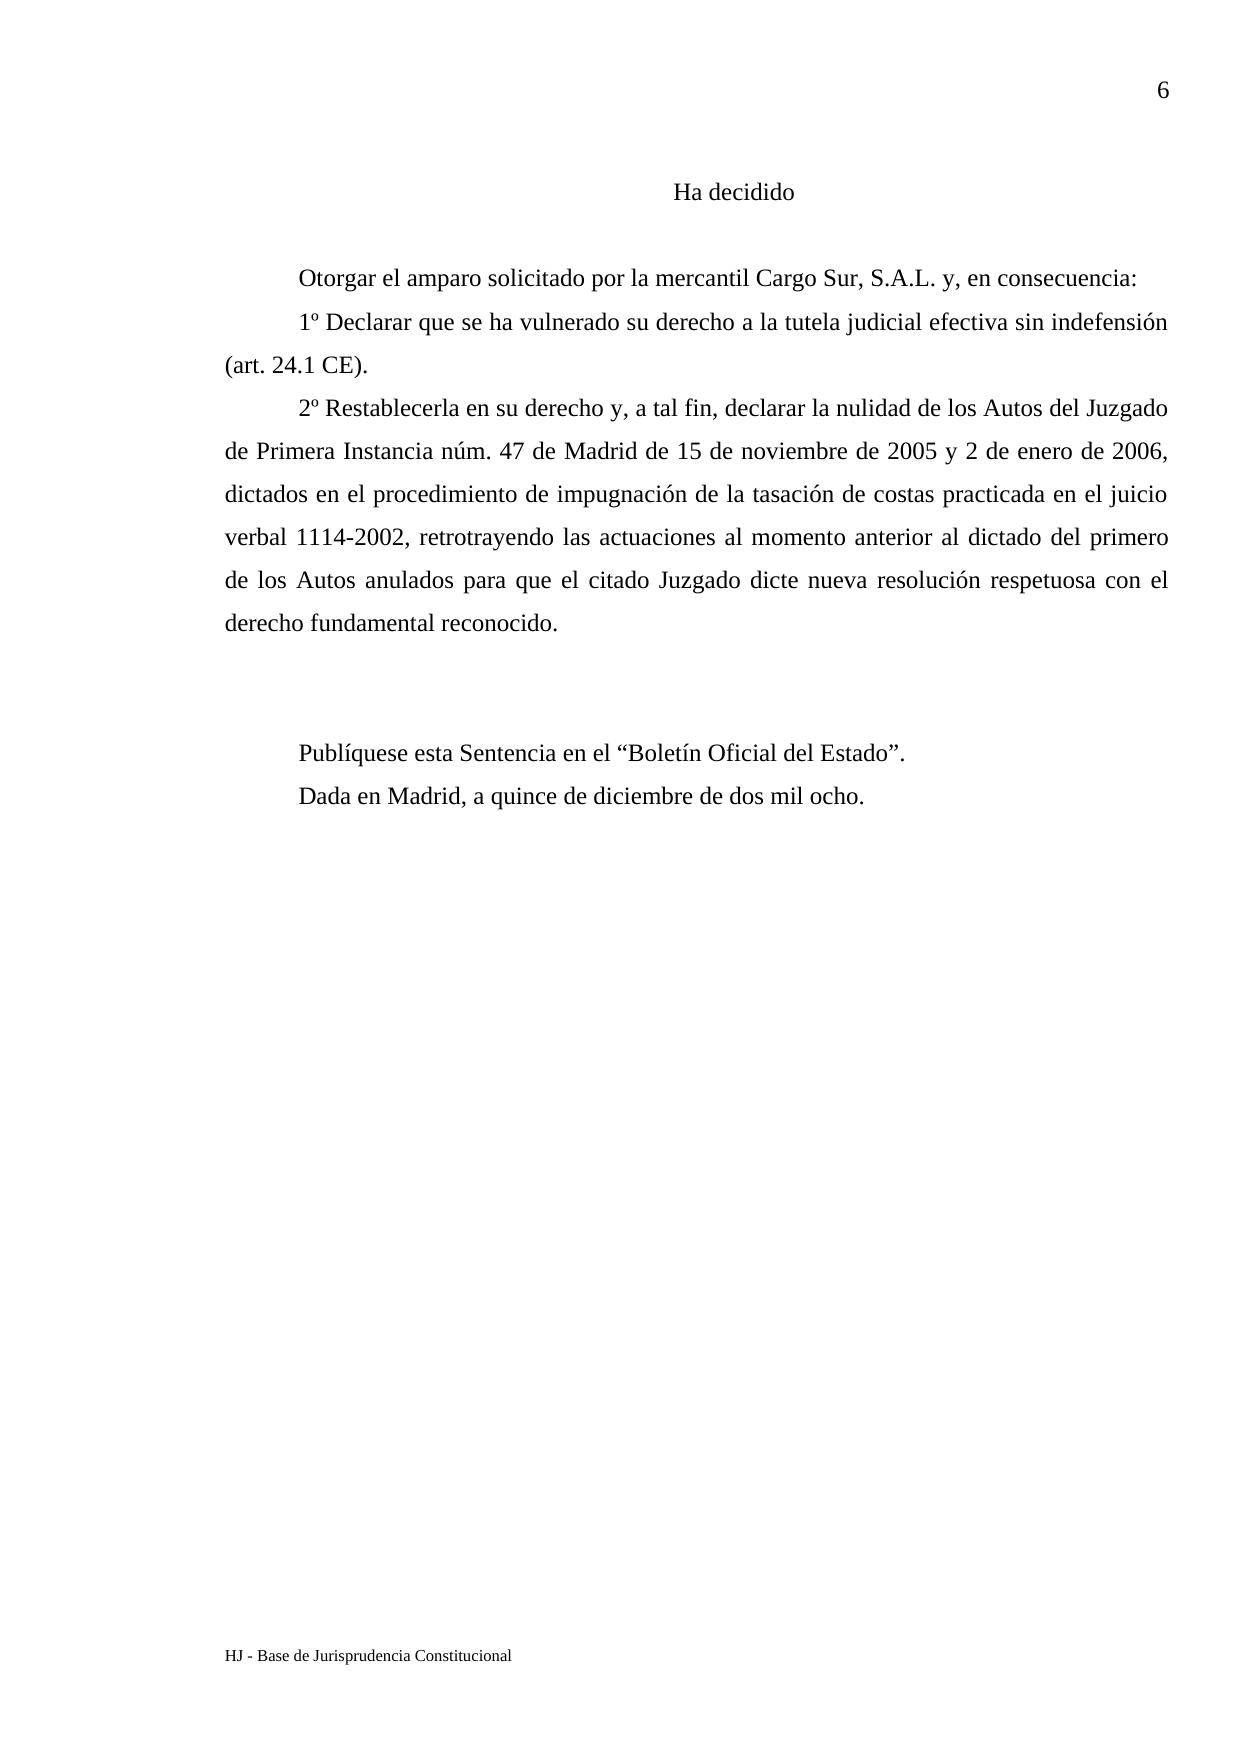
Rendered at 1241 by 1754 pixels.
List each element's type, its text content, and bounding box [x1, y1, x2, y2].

text Publíquese esta Sentencia en el “Boletín Oficial del Estado”. [224, 738, 1169, 767]
text Otorgar el amparo solicitado por la mercantil Cargo Sur, S.A.L. y, en consecuencia: [224, 263, 1169, 292]
text 2º Restablecerla en su derecho y, a tal fin, declarar la nulidad de los Autos del Juzgado de Primera Instancia núm. 47 de Madrid de 15 de noviembre de 2005 y 2 de enero de 2006, dictados en el procedimiento de impugnación de la tasación de costas practicada en el juicio verbal 1114-2002, retrotrayendo las actuaciones al momento anterior al dictado del primero de los Autos anulados para que el citado Juzgado dicte nueva resolución respetuosa con el derecho fundamental reconocido. [224, 393, 1169, 637]
text Ha decidido [224, 177, 1169, 206]
text Dada en Madrid, a quince de diciembre de dos mil ocho. [224, 781, 1169, 810]
text 1º Declarar que se ha vulnerado su derecho a la tutela judicial efectiva sin indefensión (art. 24.1 CE). [224, 307, 1169, 378]
